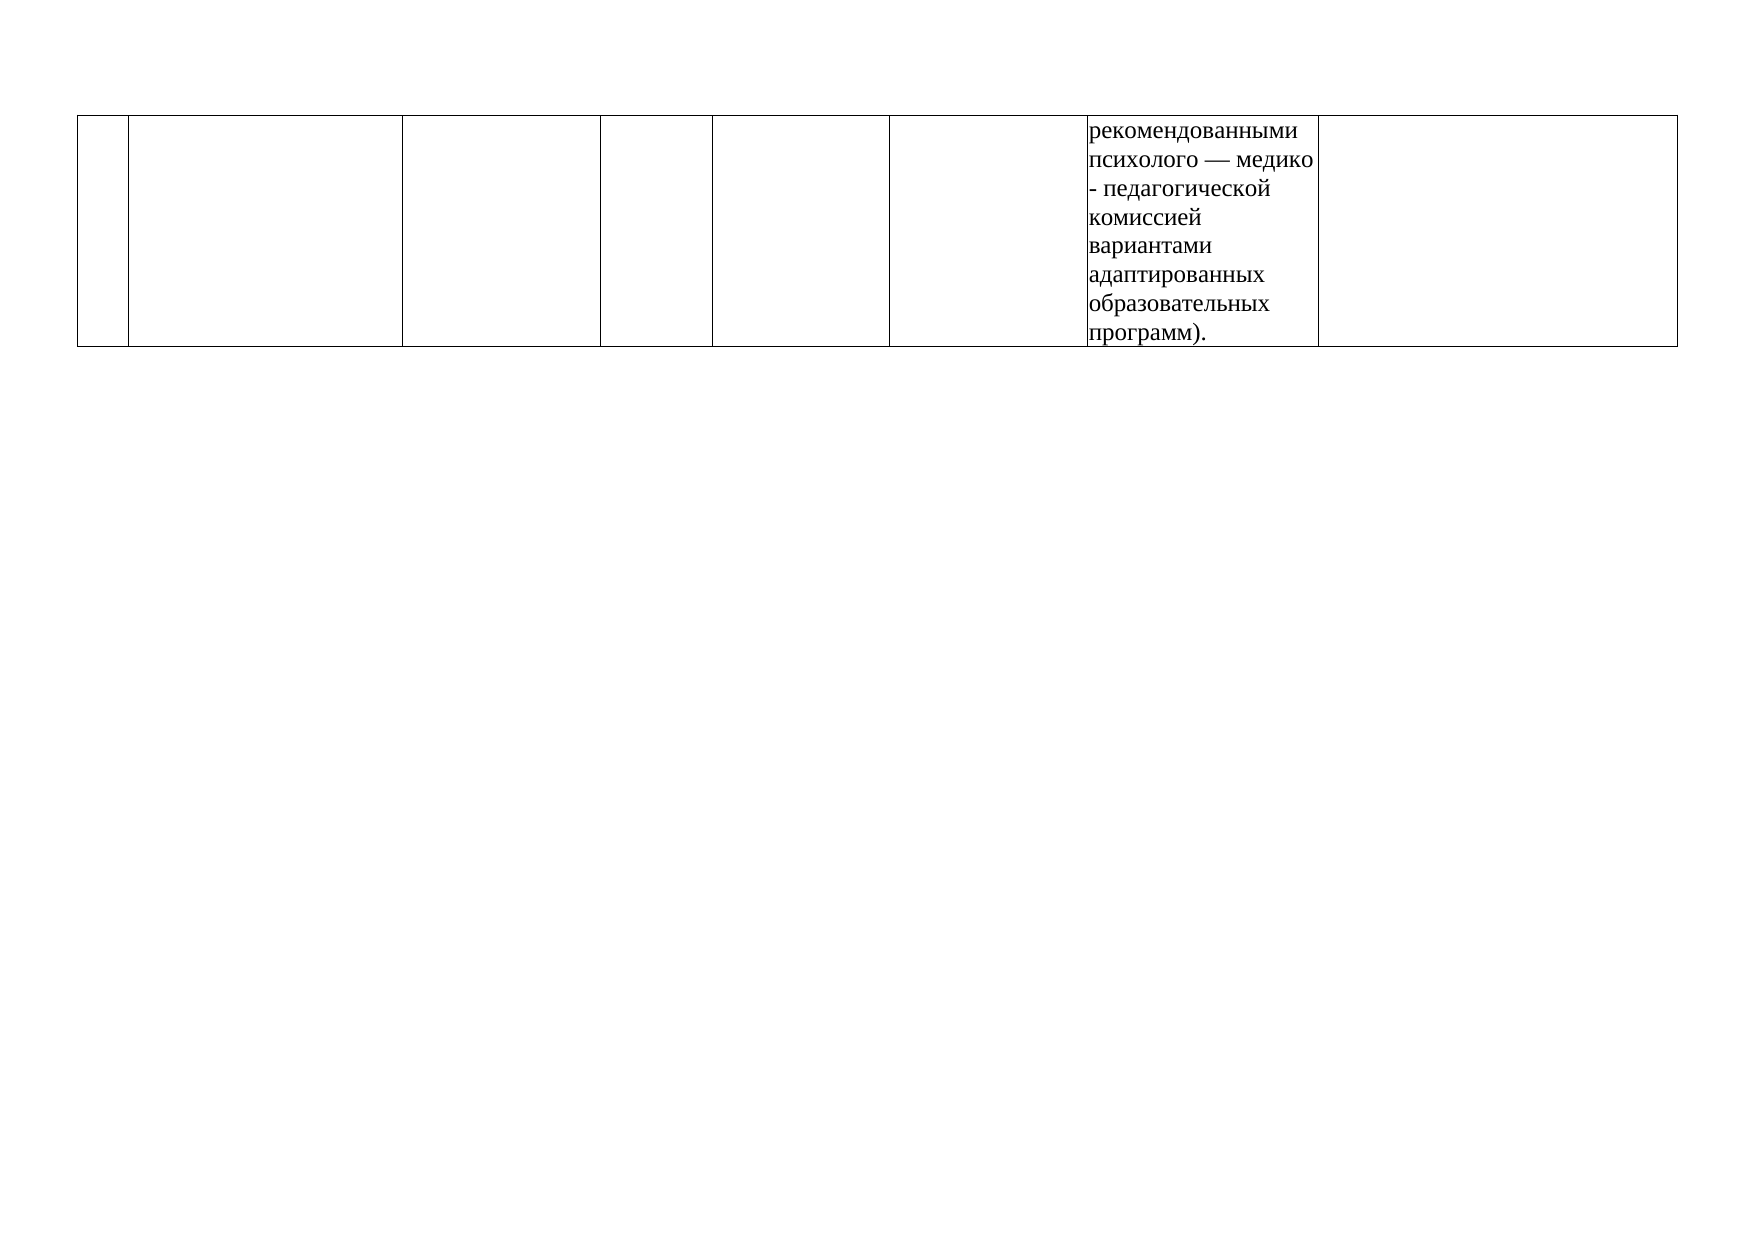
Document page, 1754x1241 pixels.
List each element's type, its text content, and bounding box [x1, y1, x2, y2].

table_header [1319, 116, 1677, 346]
table_header 21 [78, 116, 128, 346]
table_header 1 [601, 116, 712, 346]
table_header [1088, 116, 1318, 346]
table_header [890, 116, 1087, 346]
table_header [713, 116, 889, 346]
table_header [129, 116, 402, 346]
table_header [403, 116, 600, 346]
